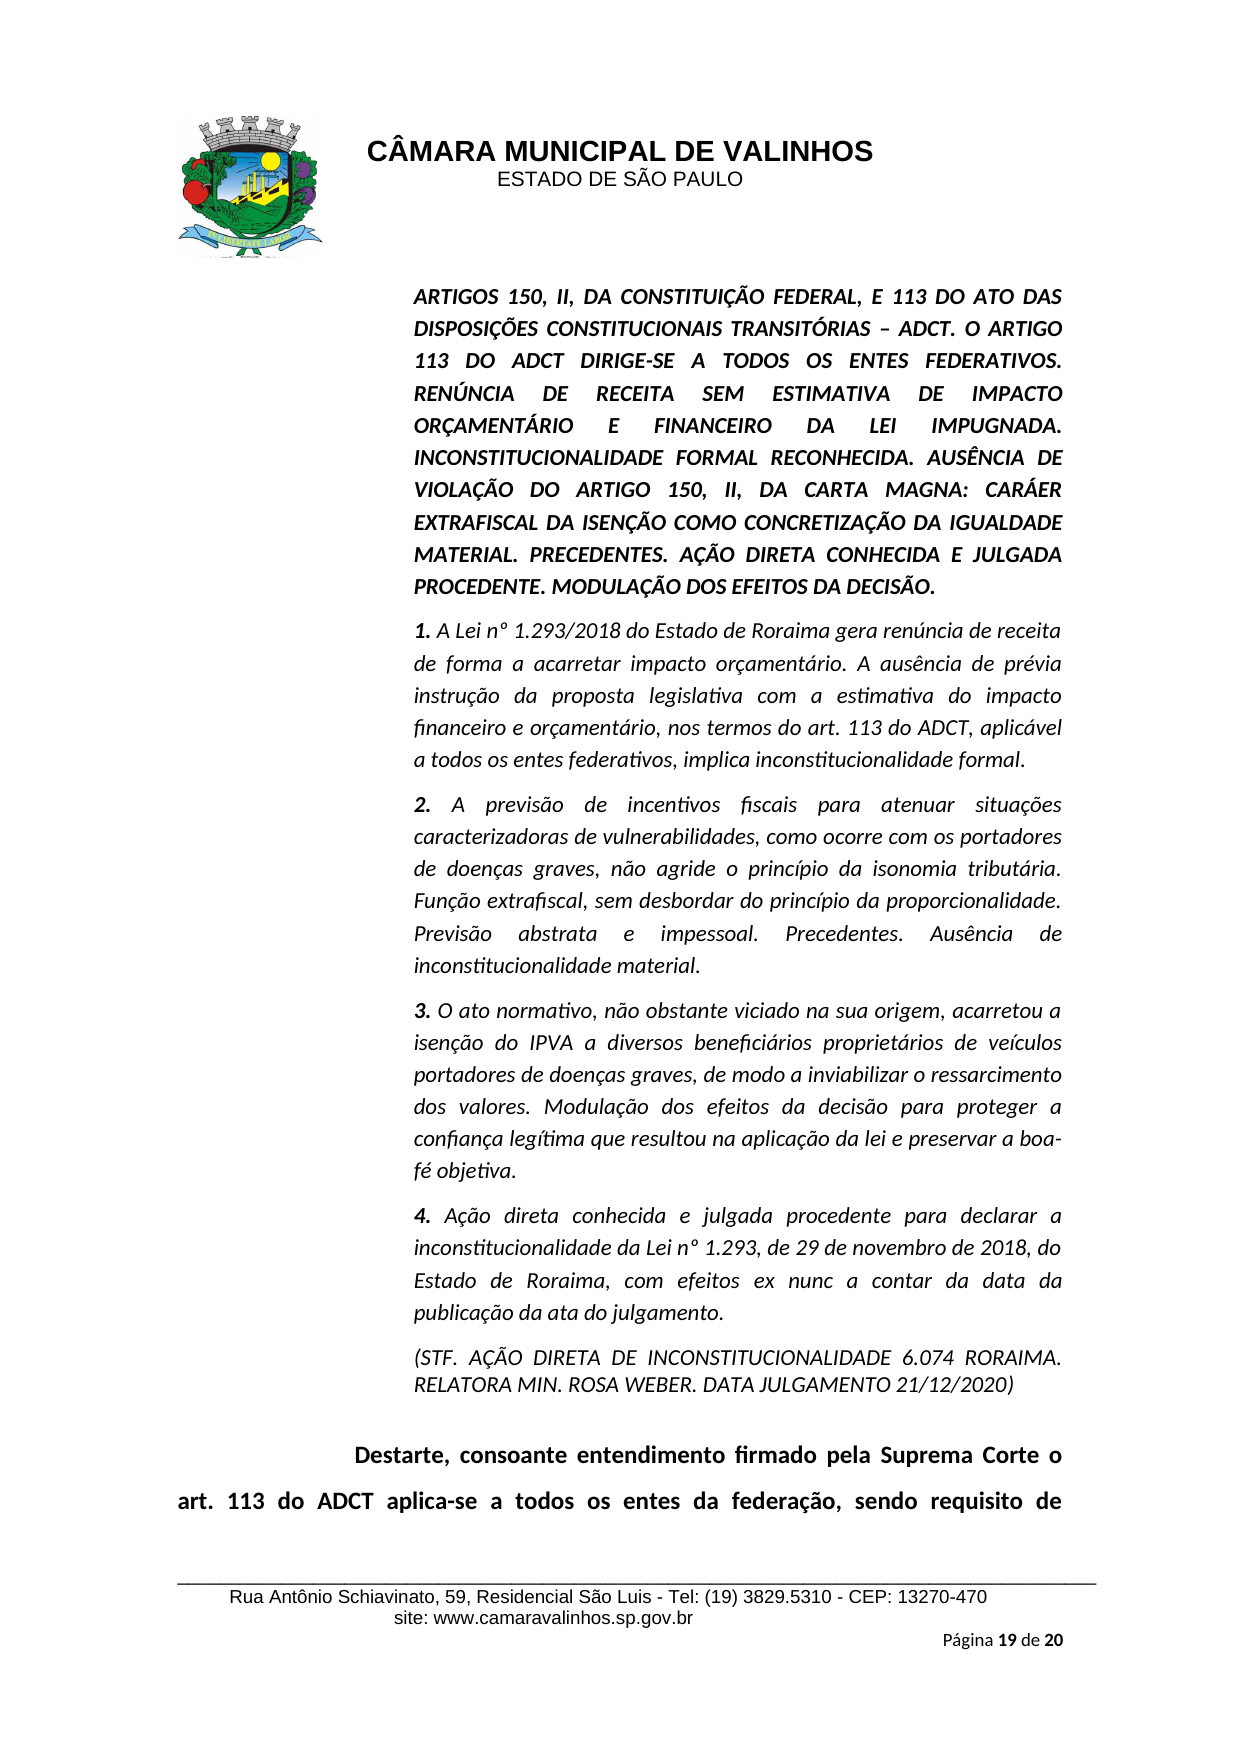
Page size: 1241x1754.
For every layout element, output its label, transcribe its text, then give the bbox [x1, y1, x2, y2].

picture [178, 116, 323, 258]
text 3. O ato normativo, não obstante viciado na sua origem, acarretou a isenção do IPVA a diversos beneficiários proprietários de veículos portadores de doenças graves, de modo a inviabilizar o ressarcimento dos valores. Modulação dos efeitos da decisão para proteger a confiança legítima que resultou na aplicação da lei e preservar a boa-fé objetiva. [413, 996, 1063, 1185]
text (STF. AÇÃO DIRETA DE INCONSTITUCIONALIDADE 6.074 RORAIMA. RELATORA MIN. ROSA WEBER. DATA JULGAMENTO 21/12/2020) [413, 1343, 1063, 1399]
text 1. A Lei nº 1.293/2018 do Estado de Roraima gera renúncia de receita de forma a acarretar impacto orçamentário. A ausência de prévia instrução da proposta legislativa com a estimativa do impacto financeiro e orçamentário, nos termos do art. 113 do ADCT, aplicável a todos os entes federativos, implica inconstitucionalidade formal. [413, 617, 1063, 773]
text 2. A previsão de incentivos fiscais para atenuar situações caracterizadoras de vulnerabilidades, como ocorre com os portadores de doenças graves, não agride o princípio da isonomia tributária. Função extrafiscal, sem desbordar do princípio da proporcionalidade. Previsão abstrata e impessoal. Precedentes. Ausência de inconstitucionalidade material. [413, 790, 1063, 979]
text 4. Ação direta conhecida e julgada procedente para declarar a inconstitucionalidade da Lei nº 1.293, de 29 de novembro de 2018, do Estado de Roraima, com efeitos ex nunc a contar da data da publicação da ata do julgamento. [413, 1201, 1063, 1326]
